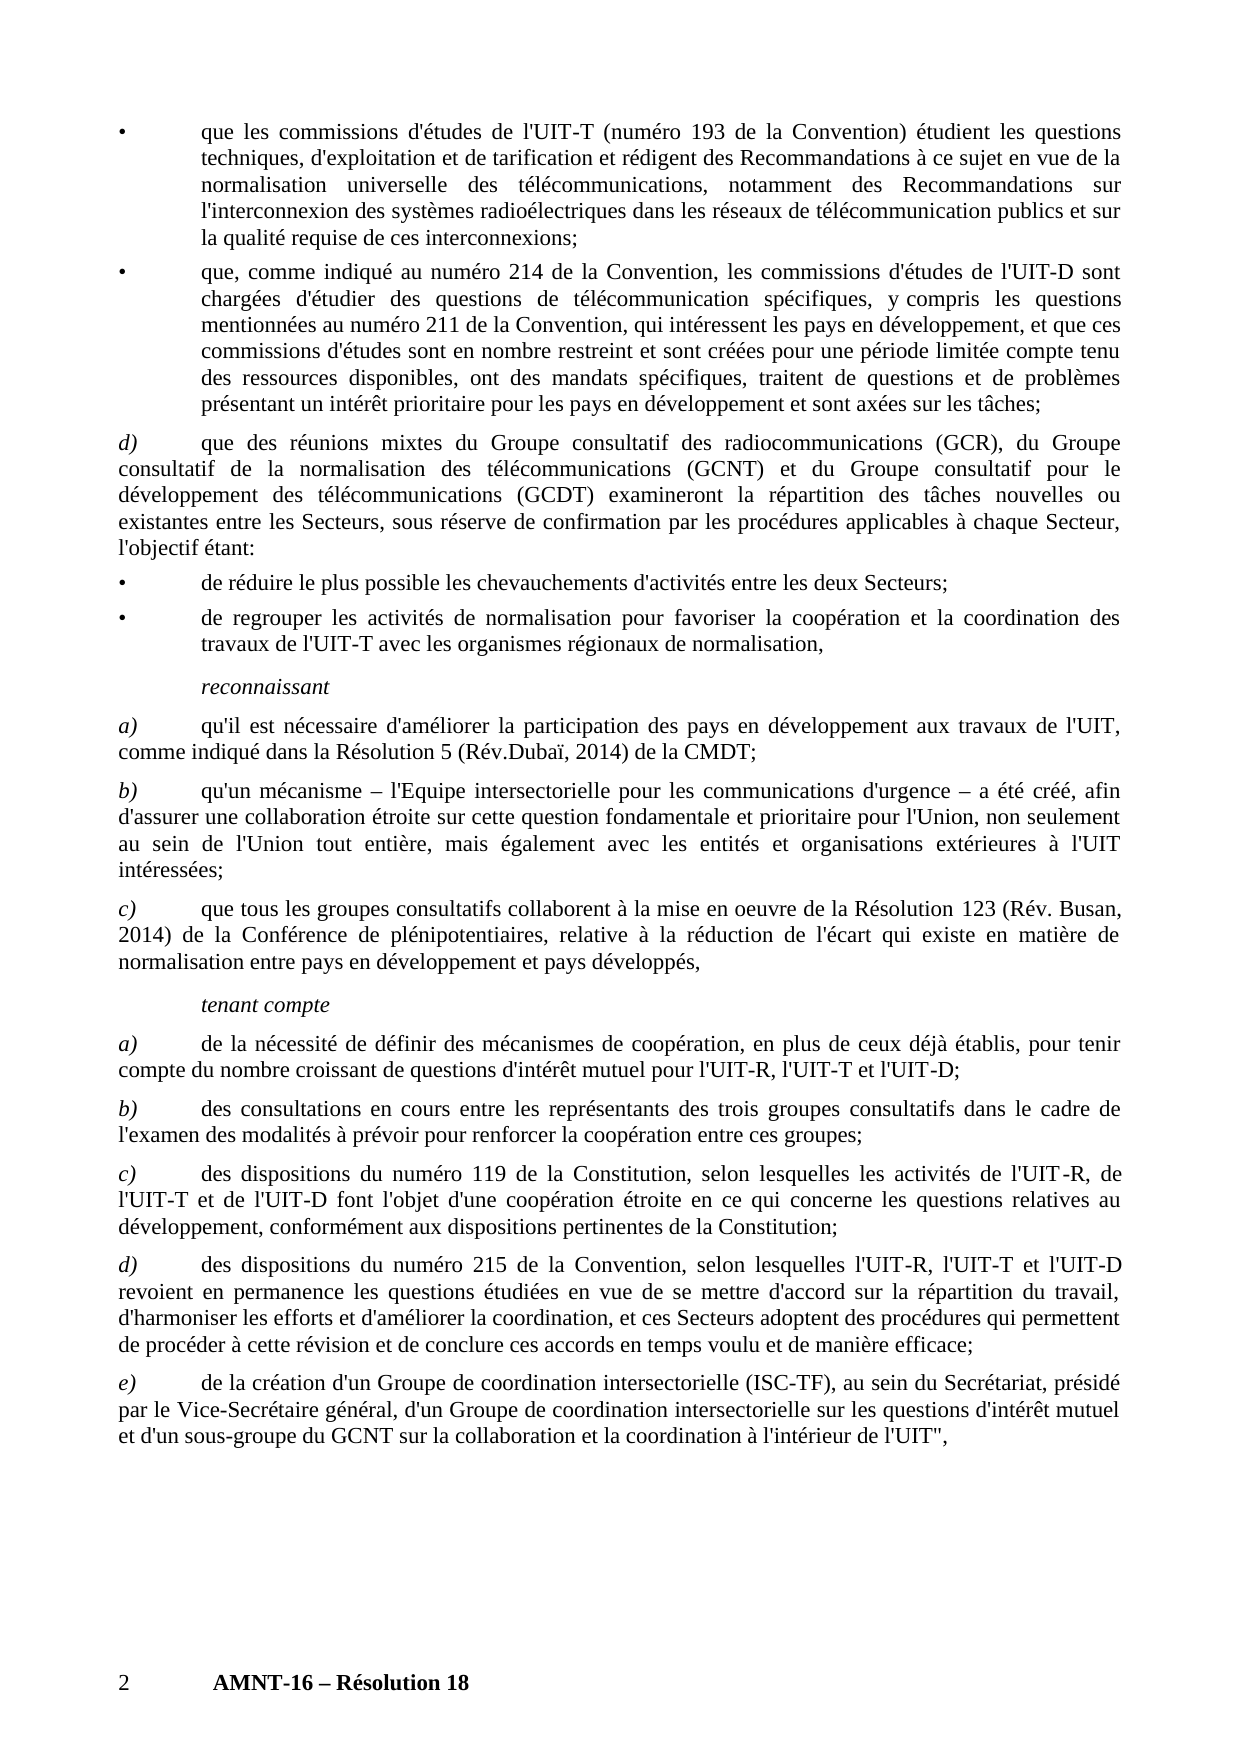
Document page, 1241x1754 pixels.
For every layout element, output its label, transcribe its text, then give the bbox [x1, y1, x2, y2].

text • de réduire le plus possible les chevauchements d'activités entre les deux Secteurs; [118, 569, 1122, 595]
text d) des dispositions du numéro 215 de la Convention, selon lesquelles l'UIT-R, l'UIT-T et l'UIT-D revoient en permanence les questions étudiées en vue de se mettre d'accord sur la répartition du travail, d'harmoniser les efforts et d'améliorer la coordination, et ces Secteurs adoptent des procédures qui permettent de procéder à cette révision et de conclure ces accords en temps voulu et de manière efficace; [118, 1252, 1122, 1357]
text reconnaissant [201, 673, 1122, 699]
text a) de la nécessité de définir des mécanismes de coopération, en plus de ceux déjà établis, pour tenir compte du nombre croissant de questions d'intérêt mutuel pour l'UIT-R, l'UIT-T et l'UIT-D; [118, 1029, 1122, 1082]
text tenant compte [201, 991, 1122, 1017]
text c) des dispositions du numéro 119 de la Constitution, selon lesquelles les activités de l'UIT-R, de l'UIT-T et de l'UIT-D font l'objet d'une coopération étroite en ce qui concerne les questions relatives au développement, conformément aux dispositions pertinentes de la Constitution; [118, 1160, 1122, 1239]
text c) que tous les groupes consultatifs collaborent à la mise en oeuvre de la Résolution 123 (Rév. Busan, 2014) de la Conférence de plénipotentiaires, relative à la réduction de l'écart qui existe en matière de normalisation entre pays en développement et pays développés, [118, 895, 1122, 974]
text d) que des réunions mixtes du Groupe consultatif des radiocommunications (GCR), du Groupe consultatif de la normalisation des télécommunications (GCNT) et du Groupe consultatif pour le développement des télécommunications (GCDT) examineront la répartition des tâches nouvelles ou existantes entre les Secteurs, sous réserve de confirmation par les procédures applicables à chaque Secteur, l'objectif étant: [118, 429, 1122, 561]
text • que, comme indiqué au numéro 214 de la Convention, les commissions d'études de l'UIT-D sont chargées d'étudier des questions de télécommunication spécifiques, y compris les questions mentionnées au numéro 211 de la Convention, qui intéressent les pays en développement, et que ces commissions d'études sont en nombre restreint et sont créées pour une période limitée compte tenu des ressources disponibles, ont des mandats spécifiques, traitent de questions et de problèmes présentant un intérêt prioritaire pour les pays en développement et sont axées sur les tâches; [118, 258, 1122, 416]
text • que les commissions d'études de l'UIT-T (numéro 193 de la Convention) étudient les questions techniques, d'exploitation et de tarification et rédigent des Recommandations à ce sujet en vue de la normalisation universelle des télécommunications, notamment des Recommandations sur l'interconnexion des systèmes radioélectriques dans les réseaux de télécommunication publics et sur la qualité requise de ces interconnexions; [118, 118, 1122, 250]
text a) qu'il est nécessaire d'améliorer la participation des pays en développement aux travaux de l'UIT, comme indiqué dans la Résolution 5 (Rév.Dubaï, 2014) de la CMDT; [118, 712, 1122, 764]
text • de regrouper les activités de normalisation pour favoriser la coopération et la coordination des travaux de l'UIT-T avec les organismes régionaux de normalisation, [118, 604, 1122, 656]
text e) de la création d'un Groupe de coordination intersectorielle (ISC-TF), au sein du Secrétariat, présidé par le Vice-Secrétaire général, d'un Groupe de coordination intersectorielle sur les questions d'intérêt mutuel et d'un sous-groupe du GCNT sur la collaboration et la coordination à l'intérieur de l'UIT", [118, 1369, 1122, 1448]
text b) des consultations en cours entre les représentants des trois groupes consultatifs dans le cadre de l'examen des modalités à prévoir pour renforcer la coopération entre ces groupes; [118, 1095, 1122, 1147]
text b) qu'un mécanisme – l'Equipe intersectorielle pour les communications d'urgence – a été créé, afin d'assurer une collaboration étroite sur cette question fondamentale et prioritaire pour l'Union, non seulement au sein de l'Union tout entière, mais également avec les entités et organisations extérieures à l'UIT intéressées; [118, 777, 1122, 882]
